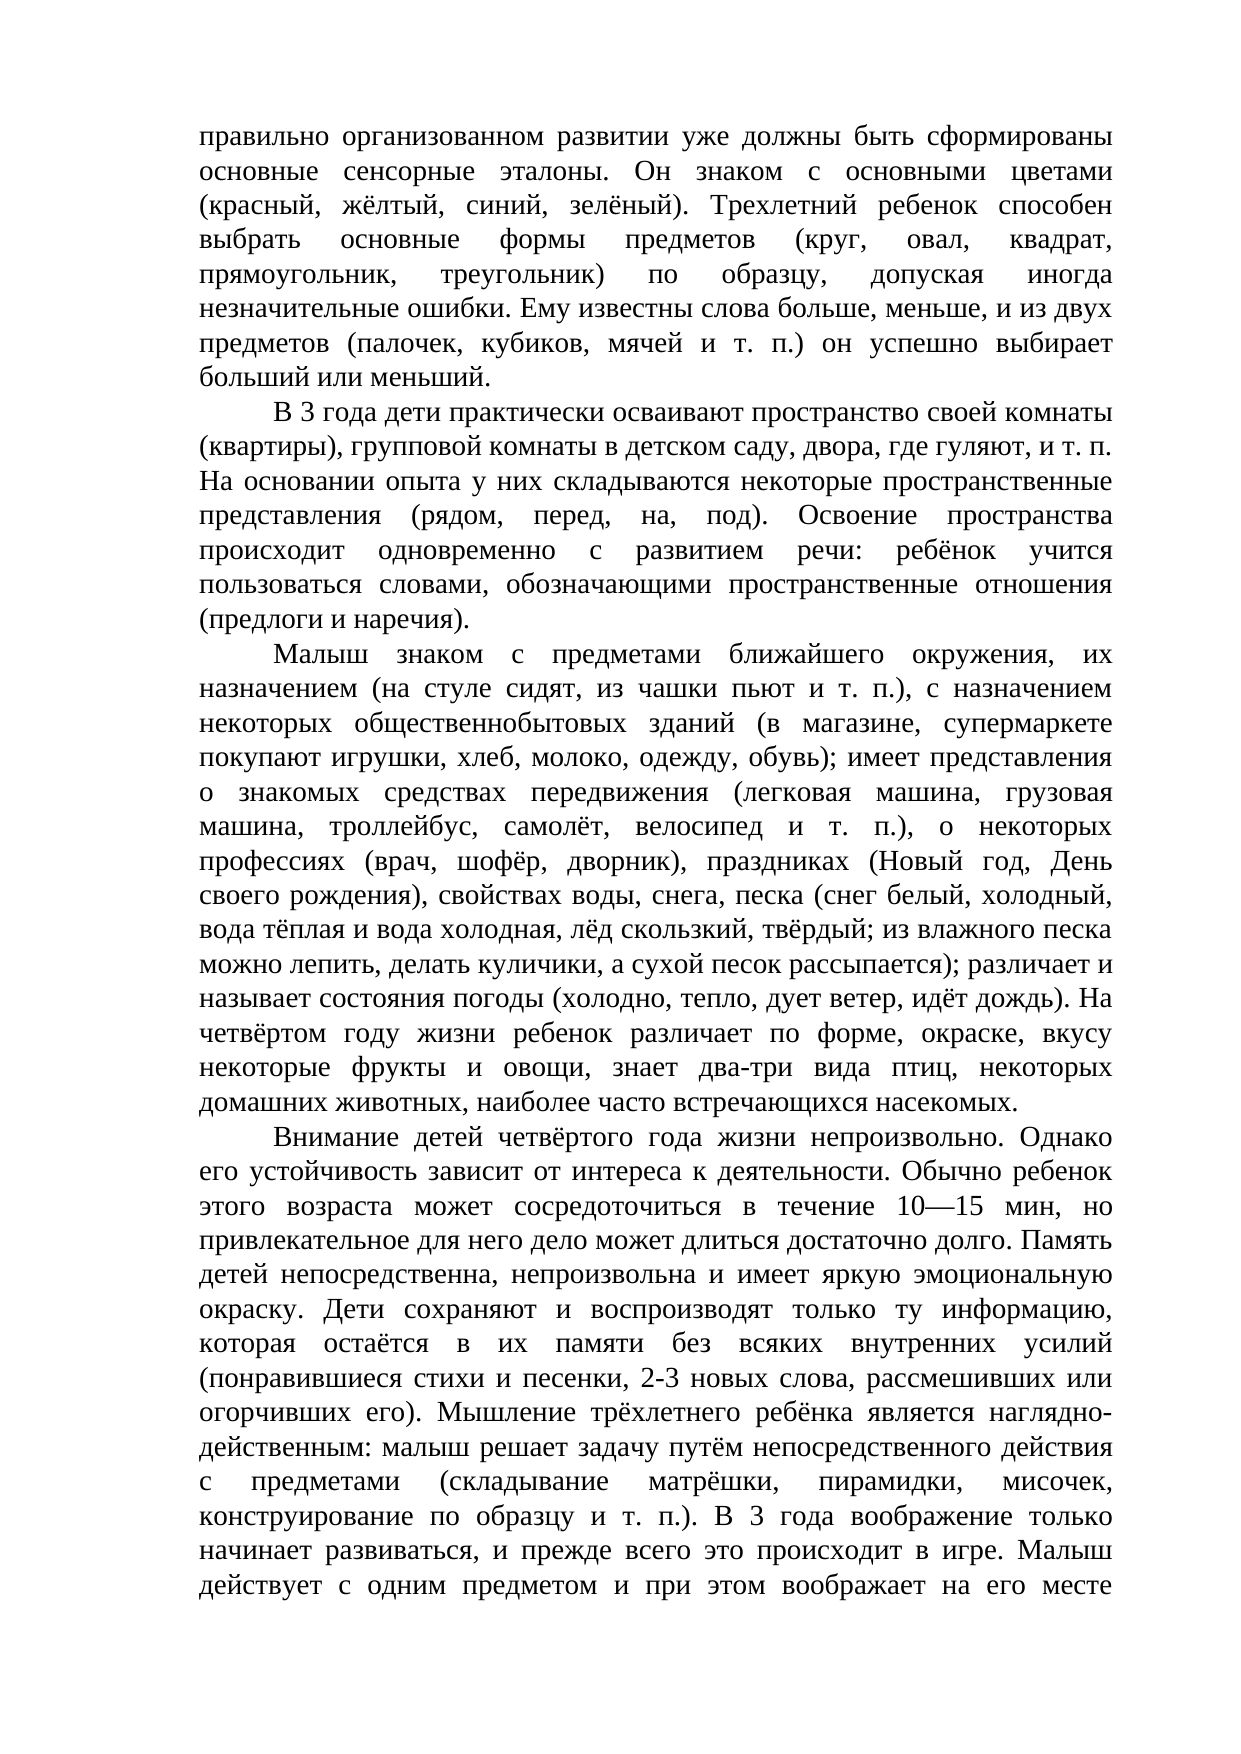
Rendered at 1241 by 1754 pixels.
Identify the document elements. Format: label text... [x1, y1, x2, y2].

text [199, 118, 1113, 393]
text Малыш знаком с предметами ближайшего окружения, их назначением (на стуле сидят, из чашки пьют и т. п.), с назначением некоторых общественнобытовых зданий (в магазине, супермаркете покупают игрушки, хлеб, молоко, одежду, обувь); имеет представления о знакомых средствах передвижения (легковая машина, грузовая машина, троллейбус, самолёт, велосипед и т. п.), о некоторых профессиях (врач, шофёр, дворник), праздниках (Новый год, День своего рождения), свойствах воды, снега, песка (снег белый, холодный, вода тёплая и вода холодная, лёд скользкий, твёрдый; из влажного песка можно лепить, делать куличики, а сухой песок рассыпается); различает и называет состояния погоды (холодно, тепло, дует ветер, идёт дождь). На четвёртом году жизни ребенок различает по форме, окраске, вкусу некоторые фрукты и овощи, знает два-три вида птиц, некоторых домашних животных, наиболее часто встречающихся насекомых. [199, 636, 1113, 1118]
text В 3 года дети практически осваивают пространство своей комнаты (квартиры), групповой комнаты в детском саду, двора, где гуляют, и т. п. На основании опыта у них складываются некоторые пространственные представления (рядом, перед, на, под). Освоение пространства происходит одновременно с развитием речи: ребёнок учится пользоваться словами, обозначающими пространственные отношения (предлоги и наречия). [199, 394, 1113, 634]
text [199, 1119, 1113, 1601]
